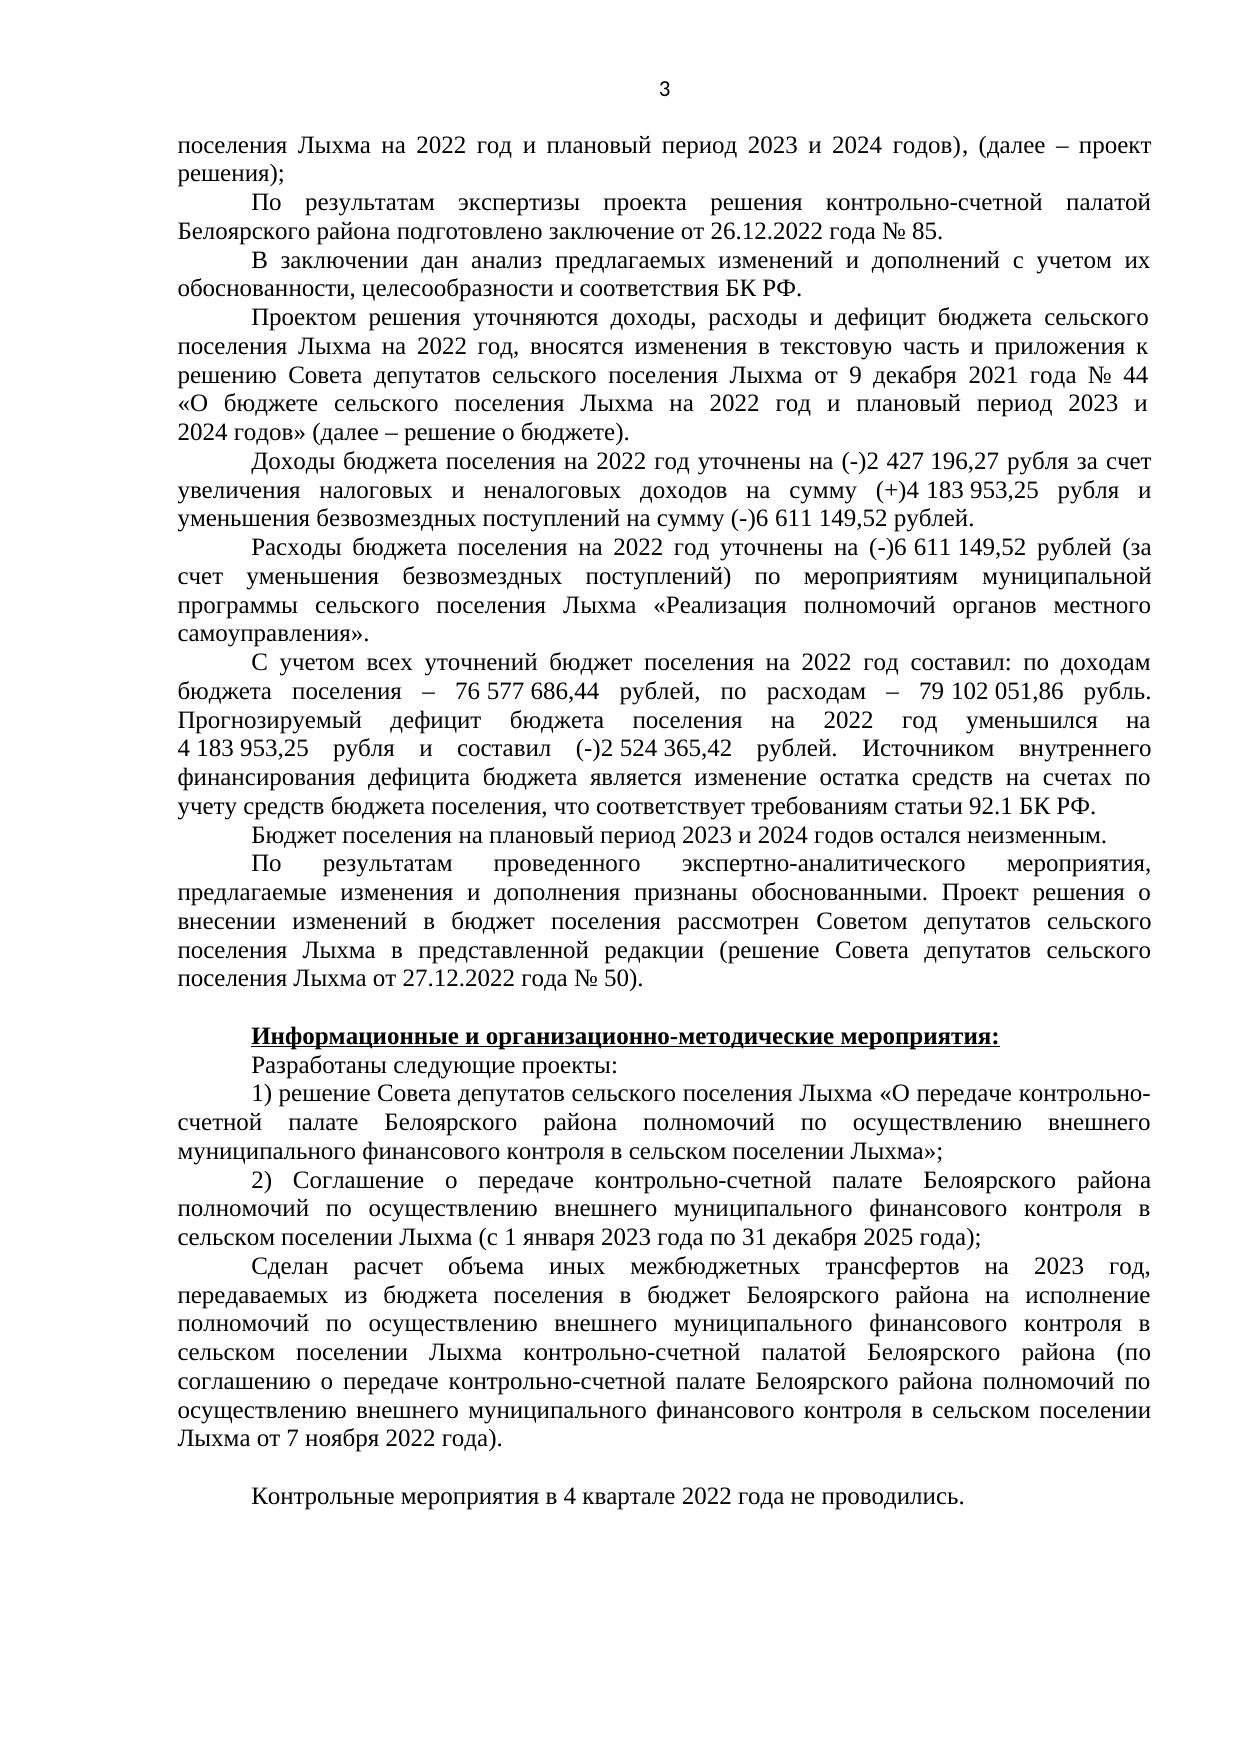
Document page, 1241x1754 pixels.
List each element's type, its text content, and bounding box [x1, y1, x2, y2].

list По результатам экспертизы проекта решения контрольно-счетной палатой Белоярского района подготовлено заключение от 26.12.2022 года № 85. [177, 187, 1152, 245]
text По результатам проведенного экспертно-аналитического мероприятия, предлагаемые изменения и дополнения признаны обоснованными. Проект решения о внесении изменений в бюджет поселения рассмотрен Советом депутатов сельского поселения Лыхма в представленной редакции (решение Совета депутатов сельского поселения Лыхма от 27.12.2022 года № 50). [177, 848, 1152, 992]
text С учетом всех уточнений бюджет поселения на 2022 год составил: по доходам бюджета поселения – 76 577 686,44 рублей, по расходам – 79 102 051,86 рубль. Прогнозируемый дефицит бюджета поселения на 2022 год уменьшился на 4 183 953,25 рубля и составил (-)2 524 365,42 рублей. Источником внутреннего финансирования дефицита бюджета является изменение остатка средств на счетах по учету средств бюджета поселения, что соответствует требованиям статьи 92.1 БК РФ. [177, 647, 1152, 820]
list Контрольные мероприятия в 4 квартале 2022 года не проводились. [177, 1481, 1152, 1510]
list Расходы бюджета поселения на 2022 год уточнены на (-)6 611 149,52 рублей (за счет уменьшения безвозмездных поступлений) по мероприятиям муниципальной программы сельского поселения Лыхма «Реализация полномочий органов местного самоуправления». [177, 532, 1152, 647]
text 2) Соглашение о передаче контрольно-счетной палате Белоярского района полномочий по осуществлению внешнего муниципального финансового контроля в сельском поселении Лыхма (с 1 января 2023 года по 31 декабря 2025 года); [177, 1165, 1152, 1251]
text 1) решение Совета депутатов сельского поселения Лыхма «О передаче контрольно-счетной палате Белоярского района полномочий по осуществлению внешнего муниципального финансового контроля в сельском поселении Лыхма»; [177, 1078, 1152, 1165]
text Разработаны следующие проекты: [177, 1050, 1152, 1078]
list В заключении дан анализ предлагаемых изменений и дополнений с учетом их обоснованности, целесообразности и соответствия БК РФ. [177, 245, 1152, 302]
text Бюджет поселения на плановый период 2023 и 2024 годов остался неизменным. [177, 820, 1149, 848]
text Информационные и организационно-методические мероприятия: [177, 1021, 1152, 1050]
text Проектом решения уточняются доходы, расходы и дефицит бюджета сельского поселения Лыхма на 2022 год, вносятся изменения в текстовую часть и приложения к решению Совета депутатов сельского поселения Лыхма от 9 декабря 2021 года № 44 «О бюджете сельского поселения Лыхма на 2022 год и плановый период 2023 и 2024 годов» (далее – решение о бюджете). [177, 302, 1149, 446]
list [177, 130, 1152, 187]
text Доходы бюджета поселения на 2022 год уточнены на (-)2 427 196,27 рубля за счет увеличения налоговых и неналоговых доходов на сумму (+)4 183 953,25 рубля и уменьшения безвозмездных поступлений на сумму (-)6 611 149,52 рублей. [177, 446, 1152, 532]
text Сделан расчет объема иных межбюджетных трансфертов на 2023 год, передаваемых из бюджета поселения в бюджет Белоярского района на исполнение полномочий по осуществлению внешнего муниципального финансового контроля в сельском поселении Лыхма контрольно-счетной палатой Белоярского района (по соглашению о передаче контрольно-счетной палате Белоярского района полномочий по осуществлению внешнего муниципального финансового контроля в сельском поселении Лыхма от 7 ноября 2022 года). [177, 1251, 1152, 1452]
